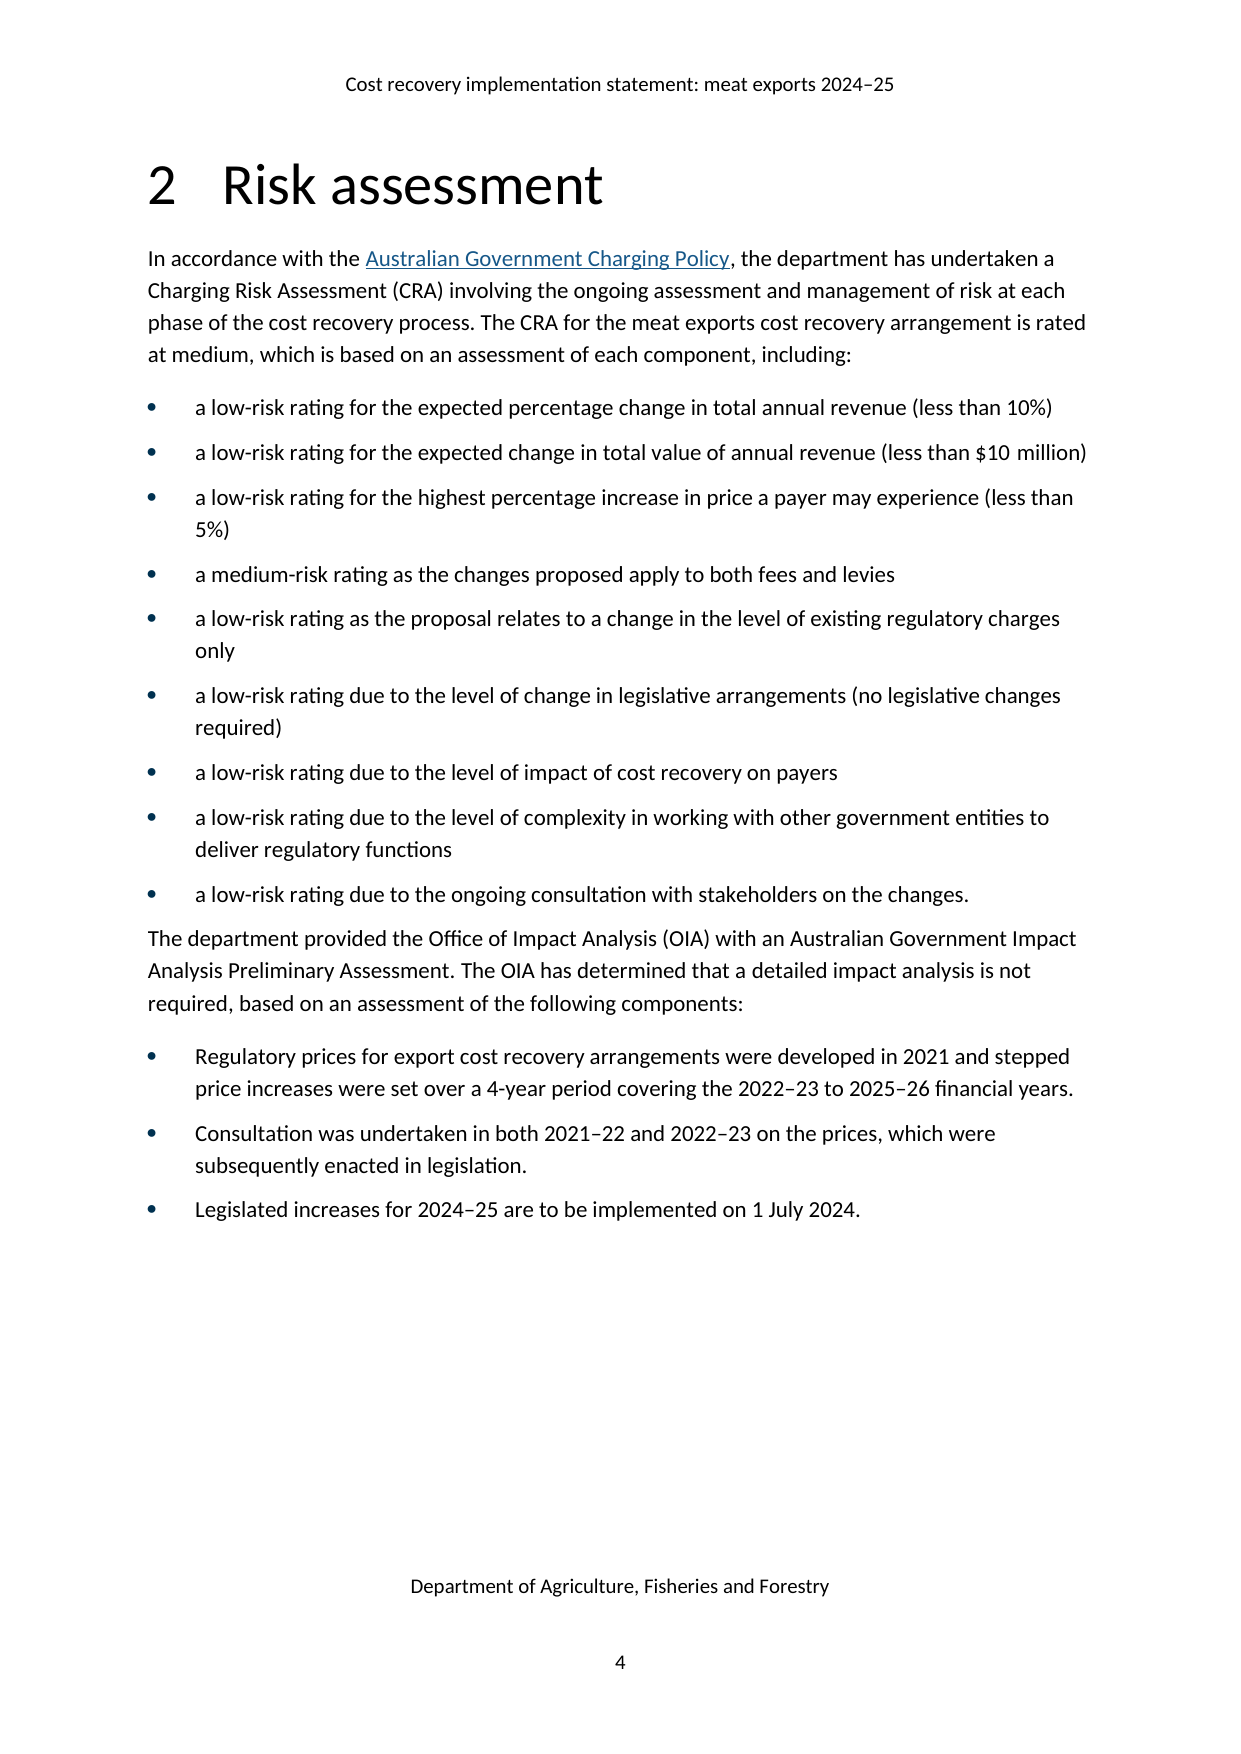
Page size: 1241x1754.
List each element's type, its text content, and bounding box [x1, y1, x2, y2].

list a low-risk rating for the expected percentage change in total annual revenue (less than 10%) [148, 393, 1092, 422]
list Regulatory prices for export cost recovery arrangements were developed in 2021 and stepped price increases were set over a 4-year period covering the 2022–23 to 2025–26 financial years. [148, 1042, 1092, 1102]
list a low-risk rating for the expected change in total value of annual revenue (less than $10 million) [148, 438, 1092, 466]
list Legislated increases for 2024–25 are to be implemented on 1 July 2024. [148, 1196, 1092, 1224]
subtitle Risk assessment [148, 148, 1092, 219]
list a low-risk rating due to the level of change in legislative arrangements (no legislative changes required) [148, 681, 1092, 742]
list Consultation was undertaken in both 2021–22 and 2022–23 on the prices, which were subsequently enacted in legislation. [148, 1119, 1092, 1179]
list a low-risk rating due to the ongoing consultation with stakeholders on the changes. [148, 880, 1092, 908]
list a medium-risk rating as the changes proposed apply to both fees and levies [148, 560, 1092, 588]
list a low-risk rating for the highest percentage increase in price a payer may experience (less than 5%) [148, 483, 1092, 543]
text In accordance with the Australian Government Charging Policy, the department has undertaken a Charging Risk Assessment (CRA) involving the ongoing assessment and management of risk at each phase of the cost recovery process. The CRA for the meat exports cost recovery arrangement is rated at medium, which is based on an assessment of each component, including: [148, 244, 1092, 368]
list a low-risk rating as the proposal relates to a change in the level of existing regulatory charges only [148, 604, 1092, 665]
list a low-risk rating due to the level of complexity in working with other government entities to deliver regulatory functions [148, 803, 1092, 863]
text The department provided the Office of Impact Analysis (OIA) with an Australian Government Impact Analysis Preliminary Assessment. The OIA has determined that a detailed impact analysis is not required, based on an assessment of the following components: [148, 924, 1092, 1017]
list a low-risk rating due to the level of impact of cost recovery on payers [148, 758, 1092, 786]
